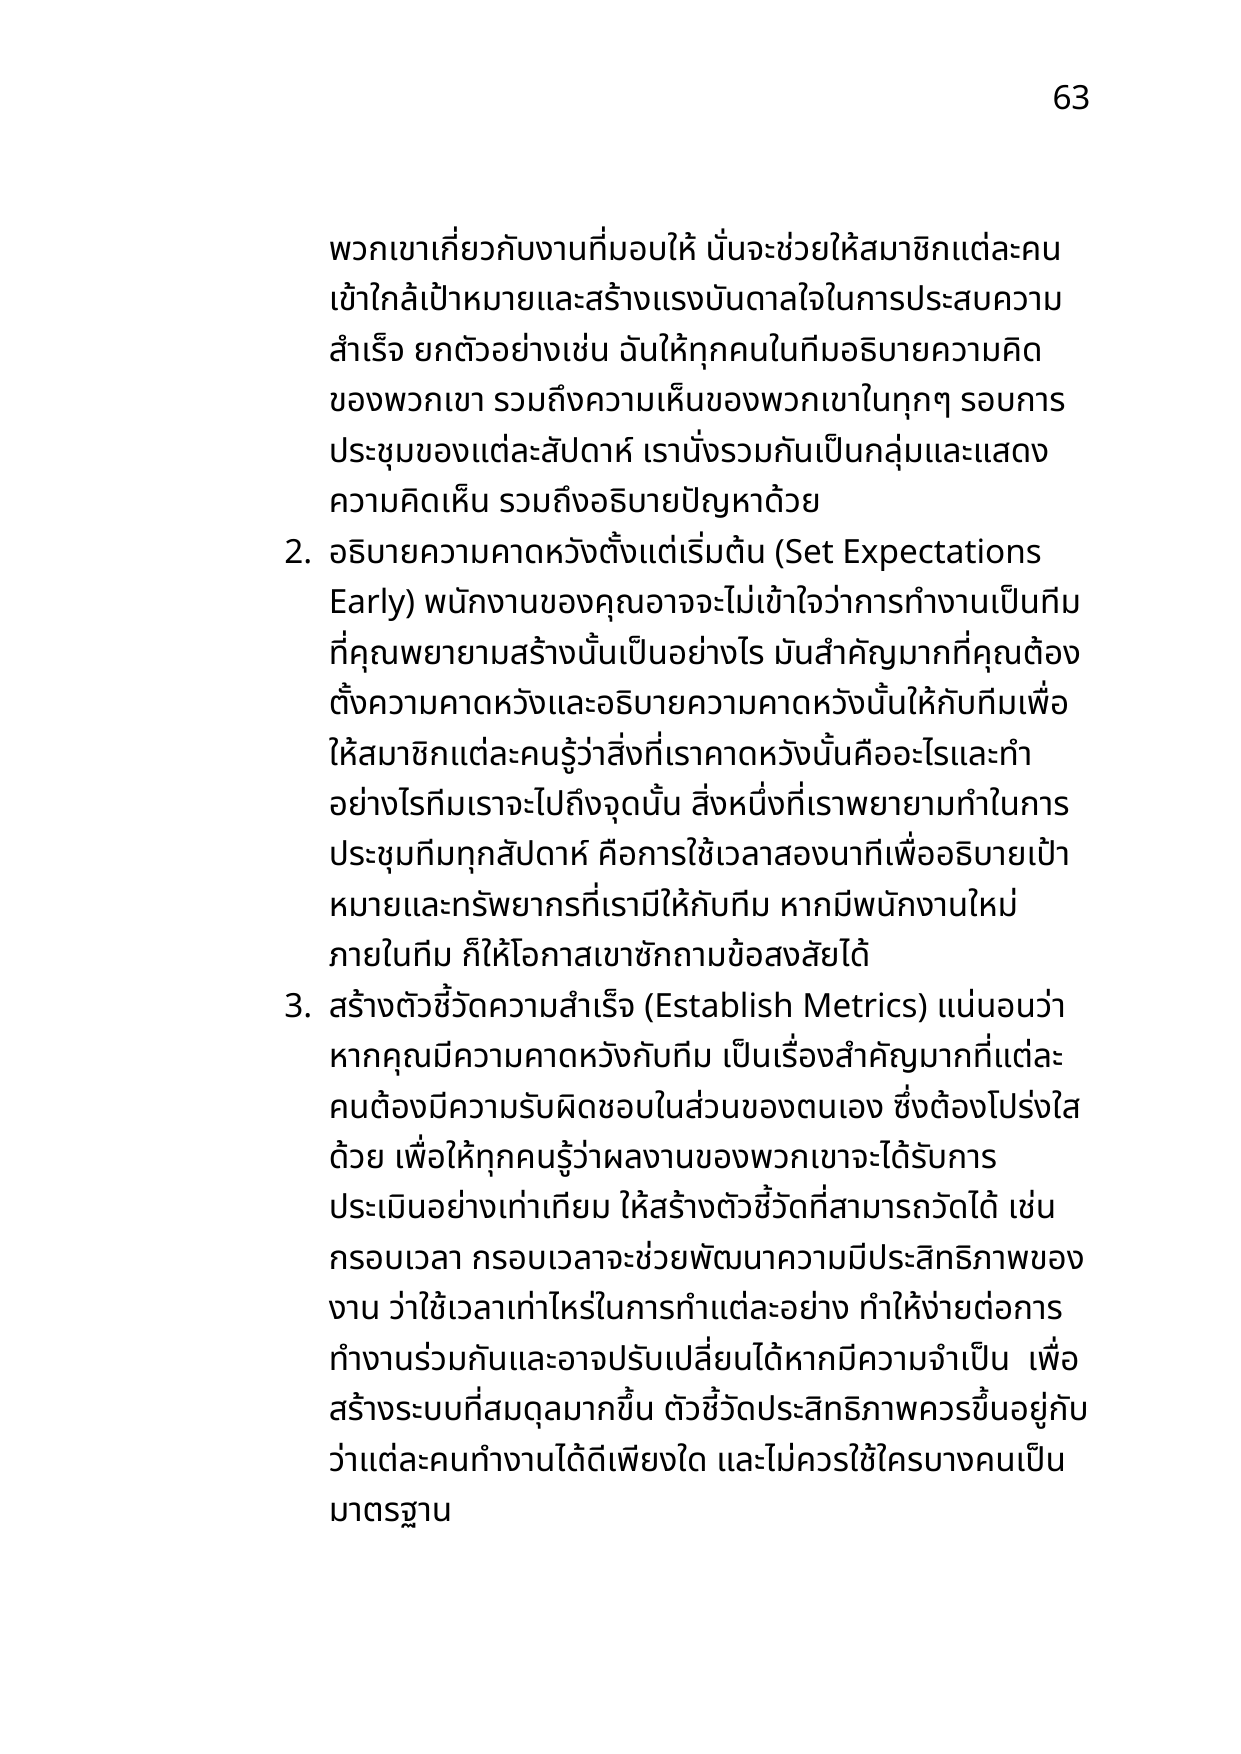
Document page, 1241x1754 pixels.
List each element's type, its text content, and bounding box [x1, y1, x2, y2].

list สร้างตัวชี้วัดความสำเร็จ (Establish Metrics) แน่นอนว่าหากคุณมีความคาดหวังกับทีม เป็นเรื่องสำคัญมากที่แต่ละคนต้องมีความรับผิดชอบในส่วนของตนเอง ซึ่งต้องโปร่งใสด้วย เพื่อให้ทุกคนรู้ว่าผลงานของพวกเขาจะได้รับการประเมินอย่างเท่าเทียม ให้สร้างตัวชี้วัดที่สามารถวัดได้ เช่นกรอบเวลา กรอบเวลาจะช่วยพัฒนาความมีประสิทธิภาพของงาน ว่าใช้เวลาเท่าไหร่ในการทำแต่ละอย่าง ทำให้ง่ายต่อการทำงานร่วมกันและอาจปรับเปลี่ยนได้หากมีความจำเป็น เพื่อสร้างระบบที่สมดุลมากขึ้น ตัวชี้วัดประสิทธิภาพควรขึ้นอยู่กับว่าแต่ละคนทำงานได้ดีเพียงใด และไม่ควรใช้ใครบางคนเป็นมาตรฐาน [284, 982, 1090, 1536]
list อธิบายความคาดหวังตั้งแต่เริ่มต้น (Set Expectations Early) พนักงานของคุณอาจจะไม่เข้าใจว่าการทำงานเป็นทีมที่คุณพยายามสร้างนั้นเป็นอย่างไร มันสำคัญมากที่คุณต้องตั้งความคาดหวังและอธิบายความคาดหวังนั้นให้กับทีมเพื่อให้สมาชิกแต่ละคนรู้ว่าสิ่งที่เราคาดหวังนั้นคืออะไรและทำอย่างไรทีมเราจะไปถึงจุดนั้น สิ่งหนึ่งที่เราพยายามทำในการประชุมทีมทุกสัปดาห์ คือการใช้เวลาสองนาทีเพื่ออธิบายเป้าหมายและทรัพยากรที่เรามีให้กับทีม หากมีพนักงานใหม่ภายในทีม ก็ให้โอกาสเขาซักถามข้อสงสัยได้ [284, 527, 1090, 982]
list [284, 225, 1090, 527]
